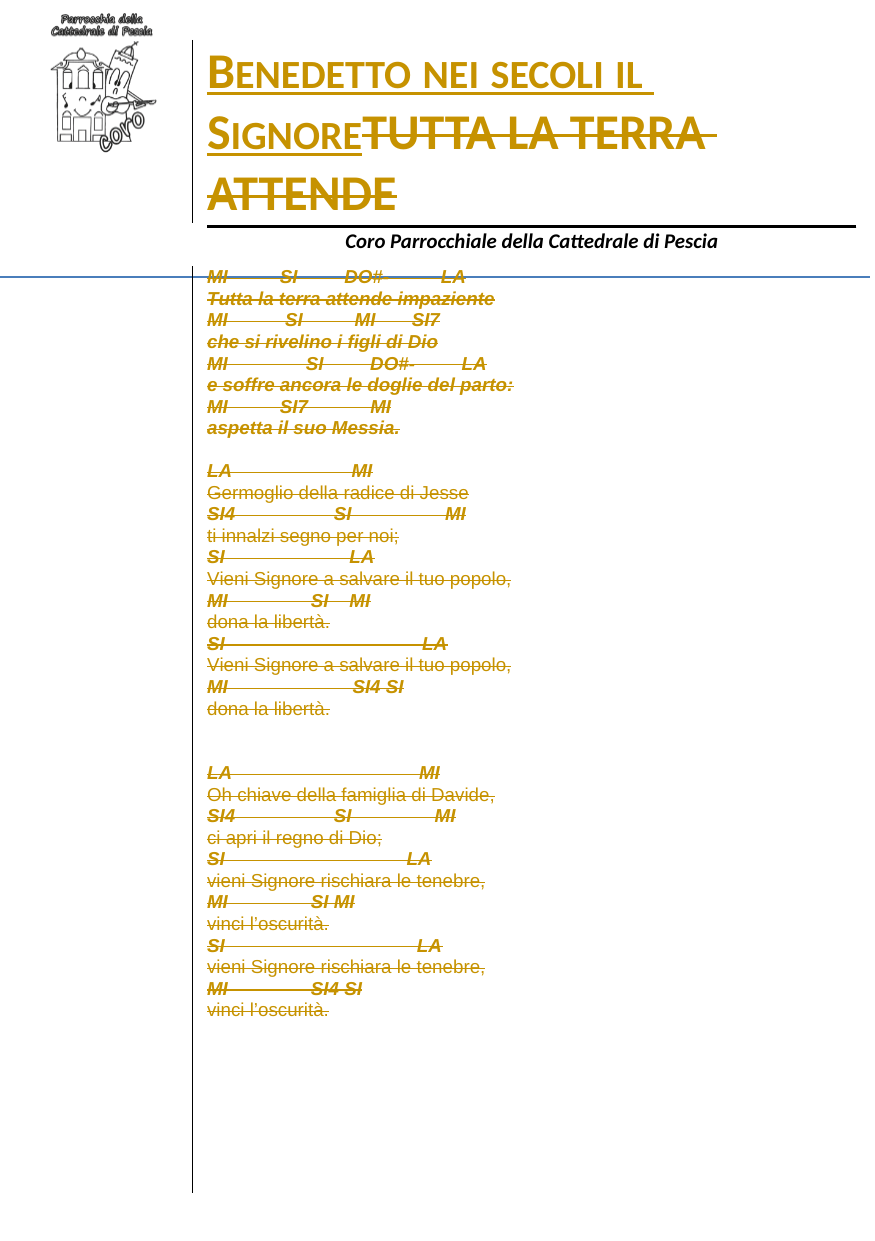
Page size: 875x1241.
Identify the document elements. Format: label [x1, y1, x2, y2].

picture [44, 13, 159, 154]
